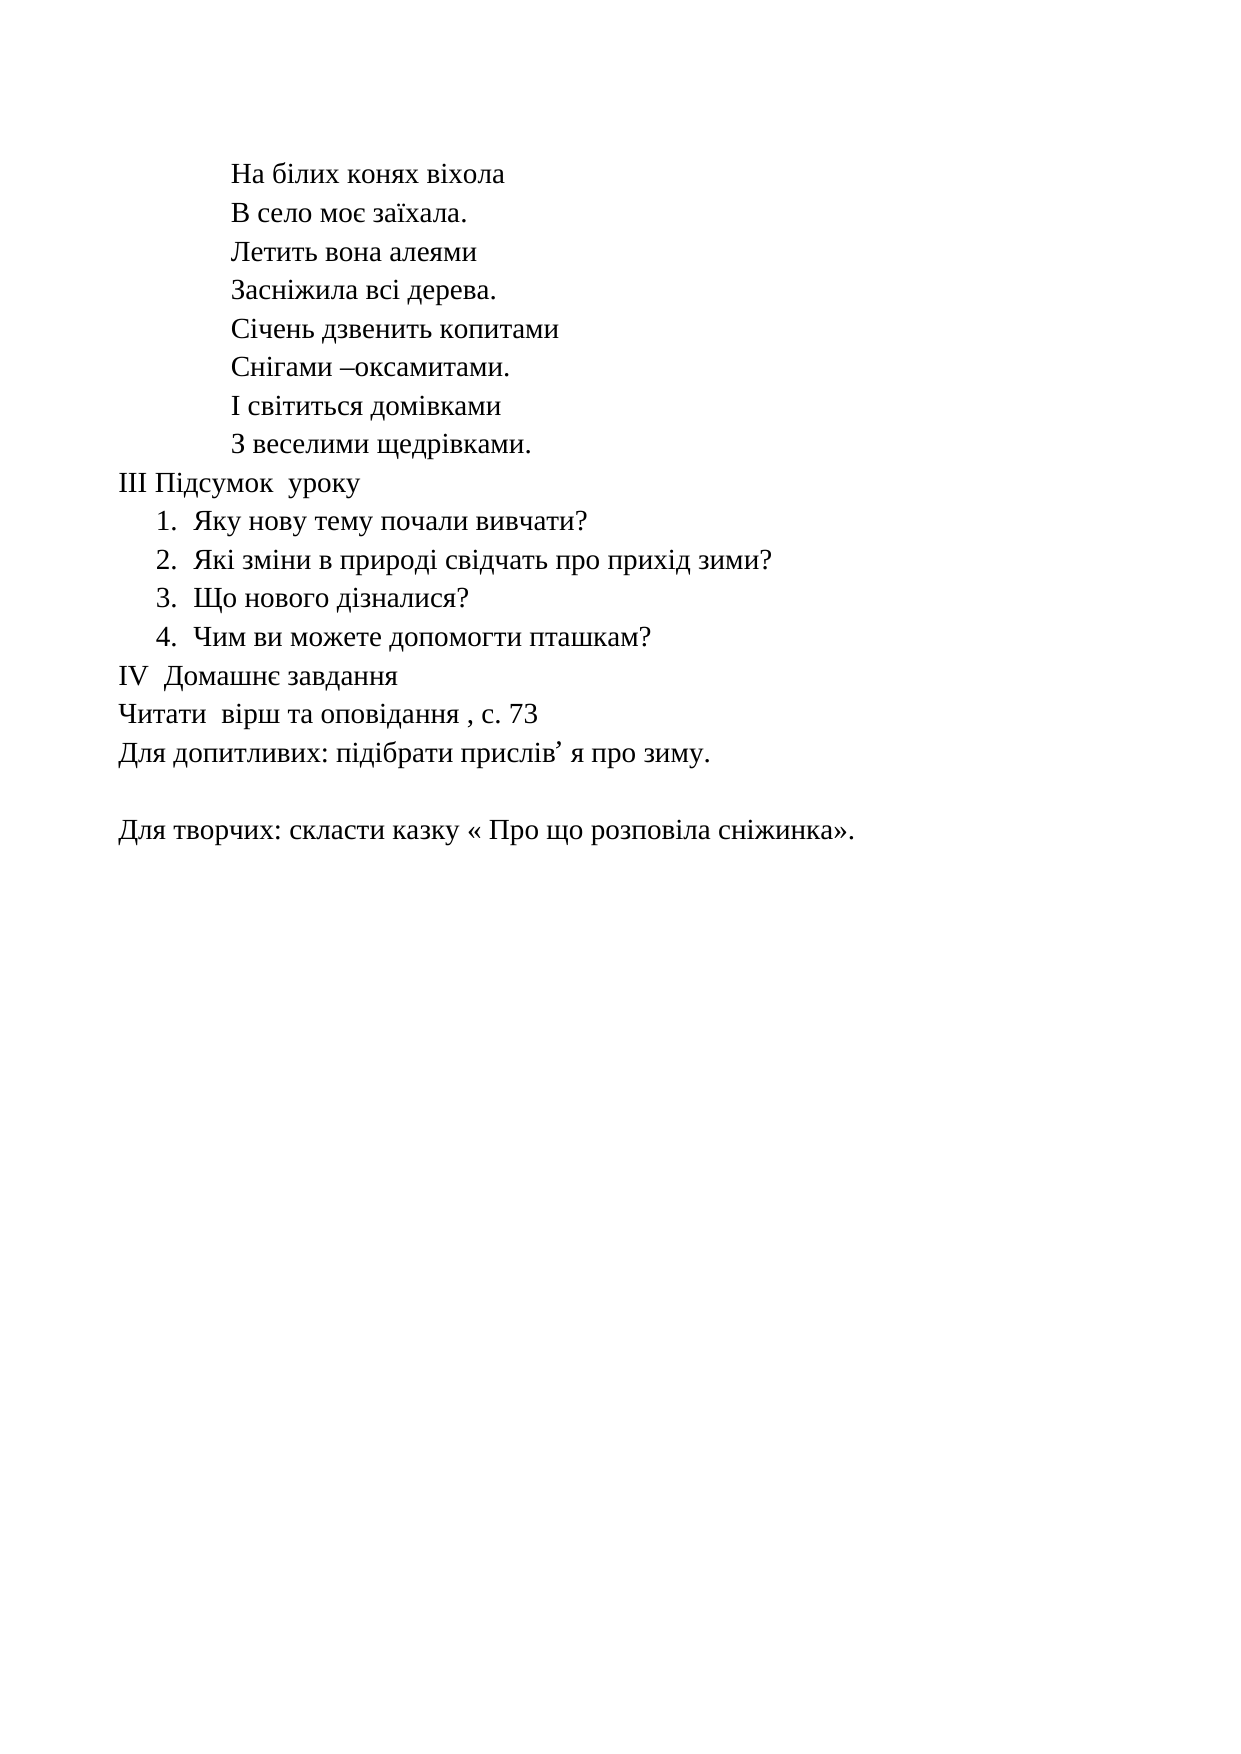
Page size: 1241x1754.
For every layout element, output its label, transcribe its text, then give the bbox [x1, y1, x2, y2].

list Летить вона алеями [231, 234, 1122, 267]
text Читати вірш та оповідання , с. 73 [118, 696, 1122, 730]
text ІІІ Підсумок уроку [118, 465, 1122, 498]
list Снігами –оксамитами. [231, 349, 1122, 383]
list З веселими щедрівками. [231, 426, 1122, 460]
text Для допитливих: підібрати прислів̛ я про зиму. [118, 735, 1122, 768]
list В село моє заїхала. [231, 195, 1122, 229]
list Чим ви можете допомогти пташкам? [156, 619, 1122, 653]
list Що нового дізналися? [156, 581, 1122, 614]
text IV Домашнє завдання [118, 658, 1122, 691]
list І світиться домівками [231, 388, 1122, 421]
list Засніжила всі дерева. [231, 272, 1122, 306]
text Для творчих: скласти казку « Про що розповіла сніжинка». [118, 812, 1122, 845]
list Які зміни в природі свідчать про прихід зими? [156, 542, 1122, 576]
list Яку нову тему почали вивчати? [156, 503, 1122, 537]
list Січень дзвенить копитами [231, 311, 1122, 344]
list На білих конях віхола [231, 157, 1122, 190]
